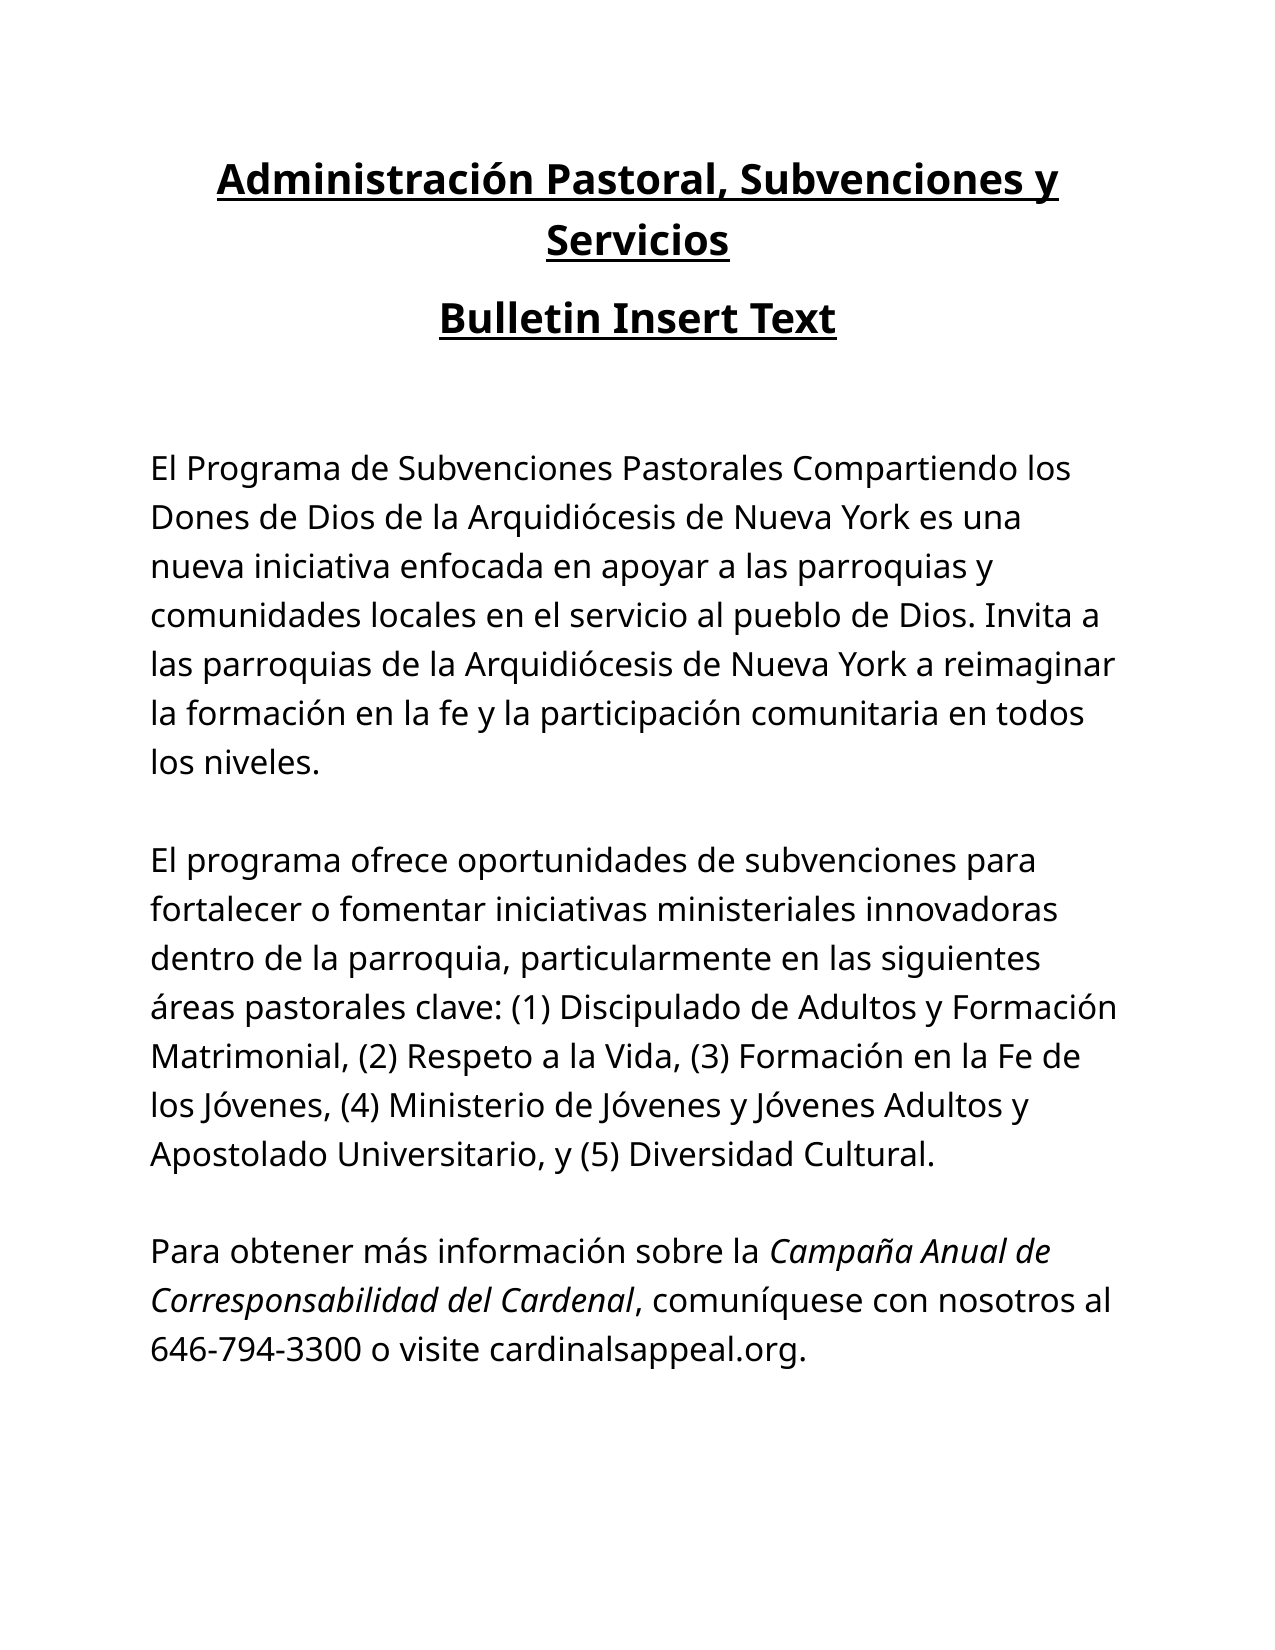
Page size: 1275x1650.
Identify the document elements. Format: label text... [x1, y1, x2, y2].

text El Programa de Subvenciones Pastorales Compartiendo los Dones de Dios de la Arquidiócesis de Nueva York es una nueva iniciativa enfocada en apoyar a las parroquias y comunidades locales en el servicio al pueblo de Dios. Invita a las parroquias de la Arquidiócesis de Nueva York a reimaginar la formación en la fe y la participación comunitaria en todos los niveles. [150, 445, 1125, 784]
text Administración Pastoral, Subvenciones y Servicios [150, 150, 1125, 268]
text El programa ofrece oportunidades de subvenciones para fortalecer o fomentar iniciativas ministeriales innovadoras dentro de la parroquia, particularmente en las siguientes áreas pastorales clave: (1) Discipulado de Adultos y Formación Matrimonial, (2) Respeto a la Vida, (3) Formación en la Fe de los Jóvenes, (4) Ministerio de Jóvenes y Jóvenes Adultos y Apostolado Universitario, y (5) Diversidad Cultural. [150, 837, 1125, 1176]
text Bulletin Insert Text [150, 289, 1125, 346]
text Para obtener más información sobre la Campaña Anual de Corresponsabilidad del Cardenal, comuníquese con nosotros al 646-794-3300 o visite cardinalsappeal.org. [150, 1228, 1125, 1372]
